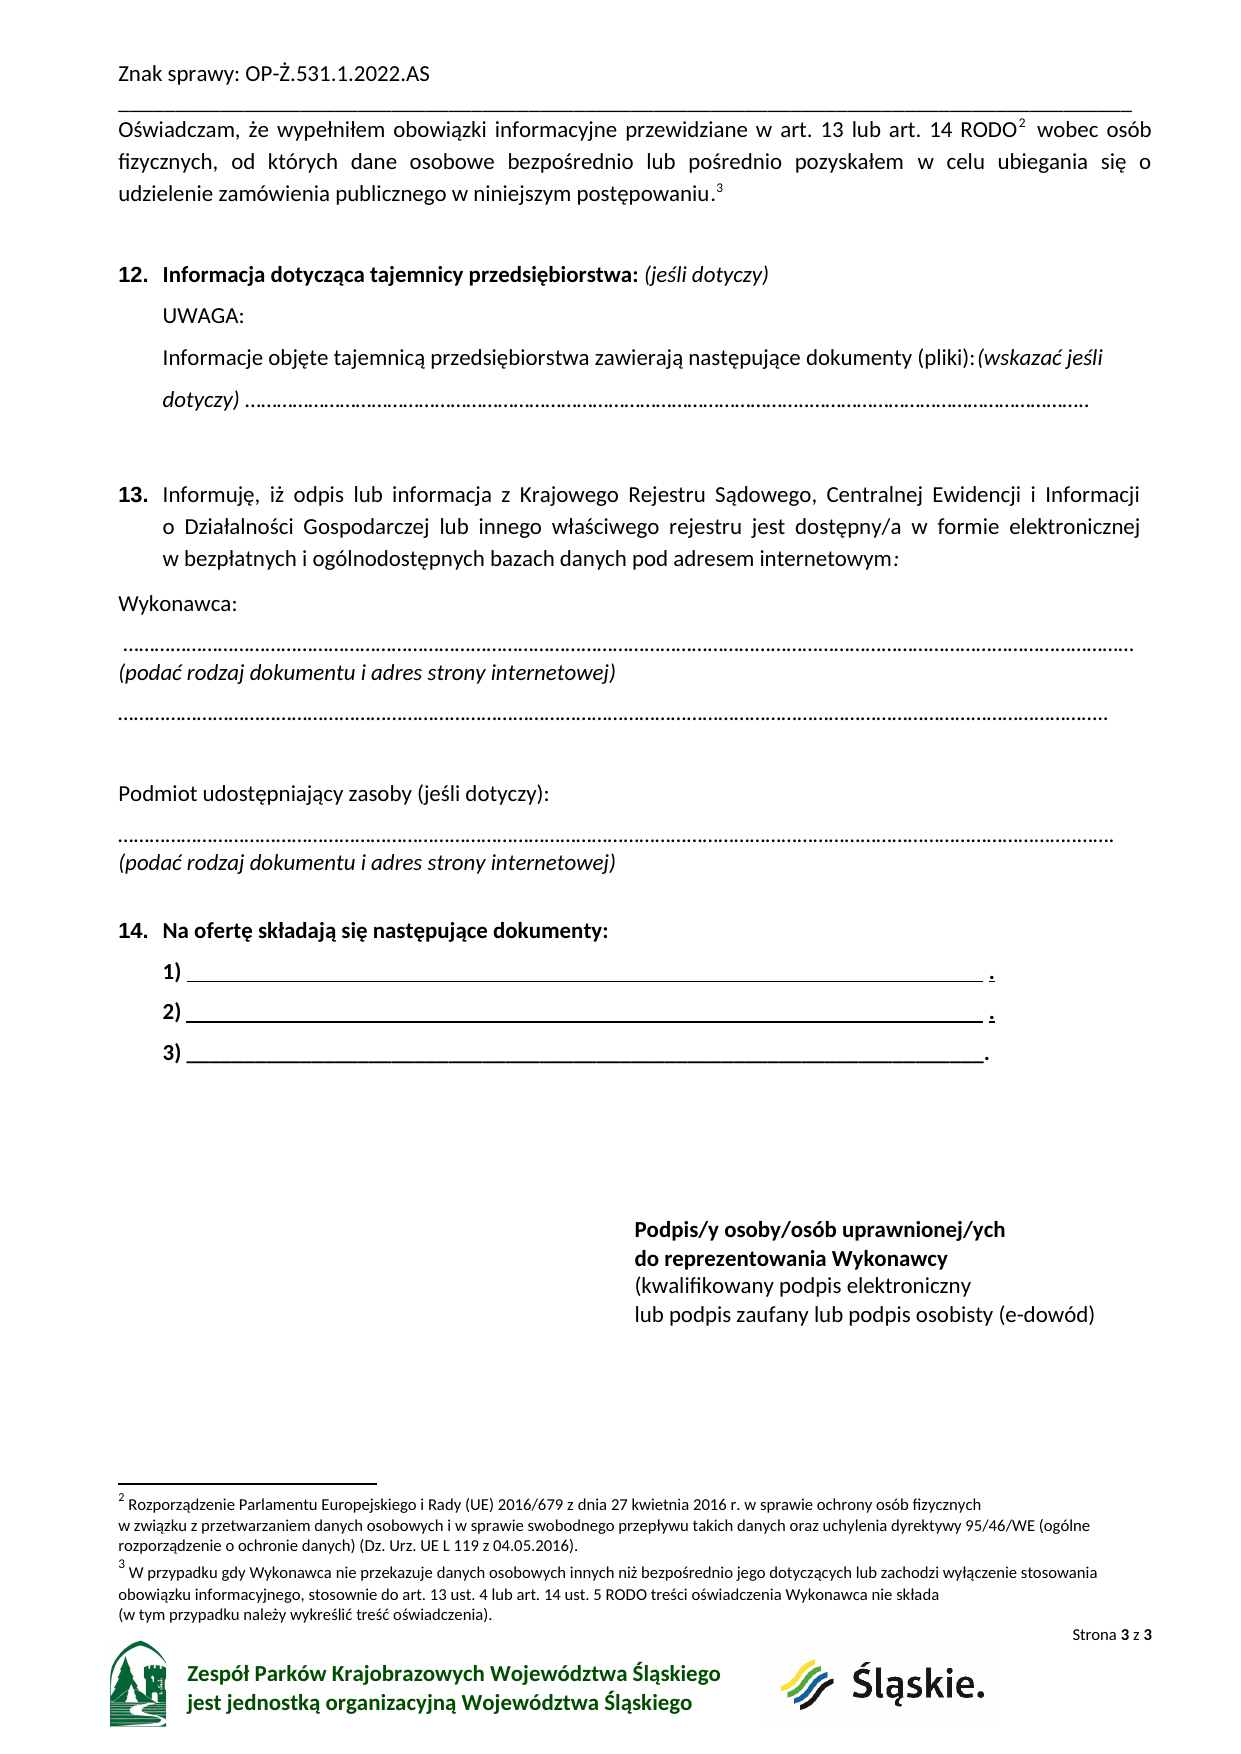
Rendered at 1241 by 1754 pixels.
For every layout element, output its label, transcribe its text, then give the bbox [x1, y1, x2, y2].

text Oświadczam, że wypełniłem obowiązki informacyjne przewidziane w art. 13 lub art. 14 RODO wobec osób fizycznych, od których dane osobowe bezpośrednio lub pośrednio pozyskałem w celu ubiegania się o udzielenie zamówienia publicznego w niniejszym postępowaniu. [118, 115, 1152, 207]
text (kwalifikowany podpis elektroniczny [561, 1272, 1152, 1300]
text …………………………………………………………………………………………………………………………………………………………………….. [118, 698, 1152, 726]
text Podpis/y osoby/osób uprawnionej/ych do reprezentowania Wykonawcy [634, 1216, 1152, 1272]
text Wykonawca: [118, 589, 1152, 617]
list Informacja dotycząca tajemnicy przedsiębiorstwa: (jeśli dotyczy) [118, 261, 1152, 288]
list Na ofertę składają się następujące dokumenty: [118, 916, 1152, 944]
text (podać rodzaj dokumentu i adres strony internetowej) [118, 848, 1152, 876]
text UWAGA: Informacje objęte tajemnicą przedsiębiorstwa zawierają następujące dokumenty (pliki):(wskazać jeśli dotyczy) ……………………………………………………………………………………………..…………………………………………….. [162, 301, 1152, 413]
picture [761, 1639, 999, 1728]
text 3) ______________________________________________________________________. [162, 1038, 1152, 1066]
text 2) . [162, 997, 1152, 1025]
list Informuję, iż odpis lub informacja z Krajowego Rejestru Sądowego, Centralnej Ewidencji i Informacji o Działalności Gospodarczej lub innego właściwego rejestru jest dostępny/a w formie elektronicznej w bezpłatnych i ogólnodostępnych bazach danych pod adresem internetowym: [118, 480, 1152, 572]
text ………………………………………………………………………………………………………………………………………………………………..……. [118, 820, 1152, 848]
text lub podpis zaufany lub podpis osobisty (e-dowód) [561, 1300, 1152, 1328]
text ………………………………………………………………………………………………………………………………………………………………………… (podać rodzaj dokumentu i adres strony internetowej) [118, 629, 1152, 686]
text Podmiot udostępniający zasoby (jeśli dotyczy): [118, 779, 1152, 807]
text 1) . [162, 957, 1152, 985]
picture [109, 1639, 167, 1727]
